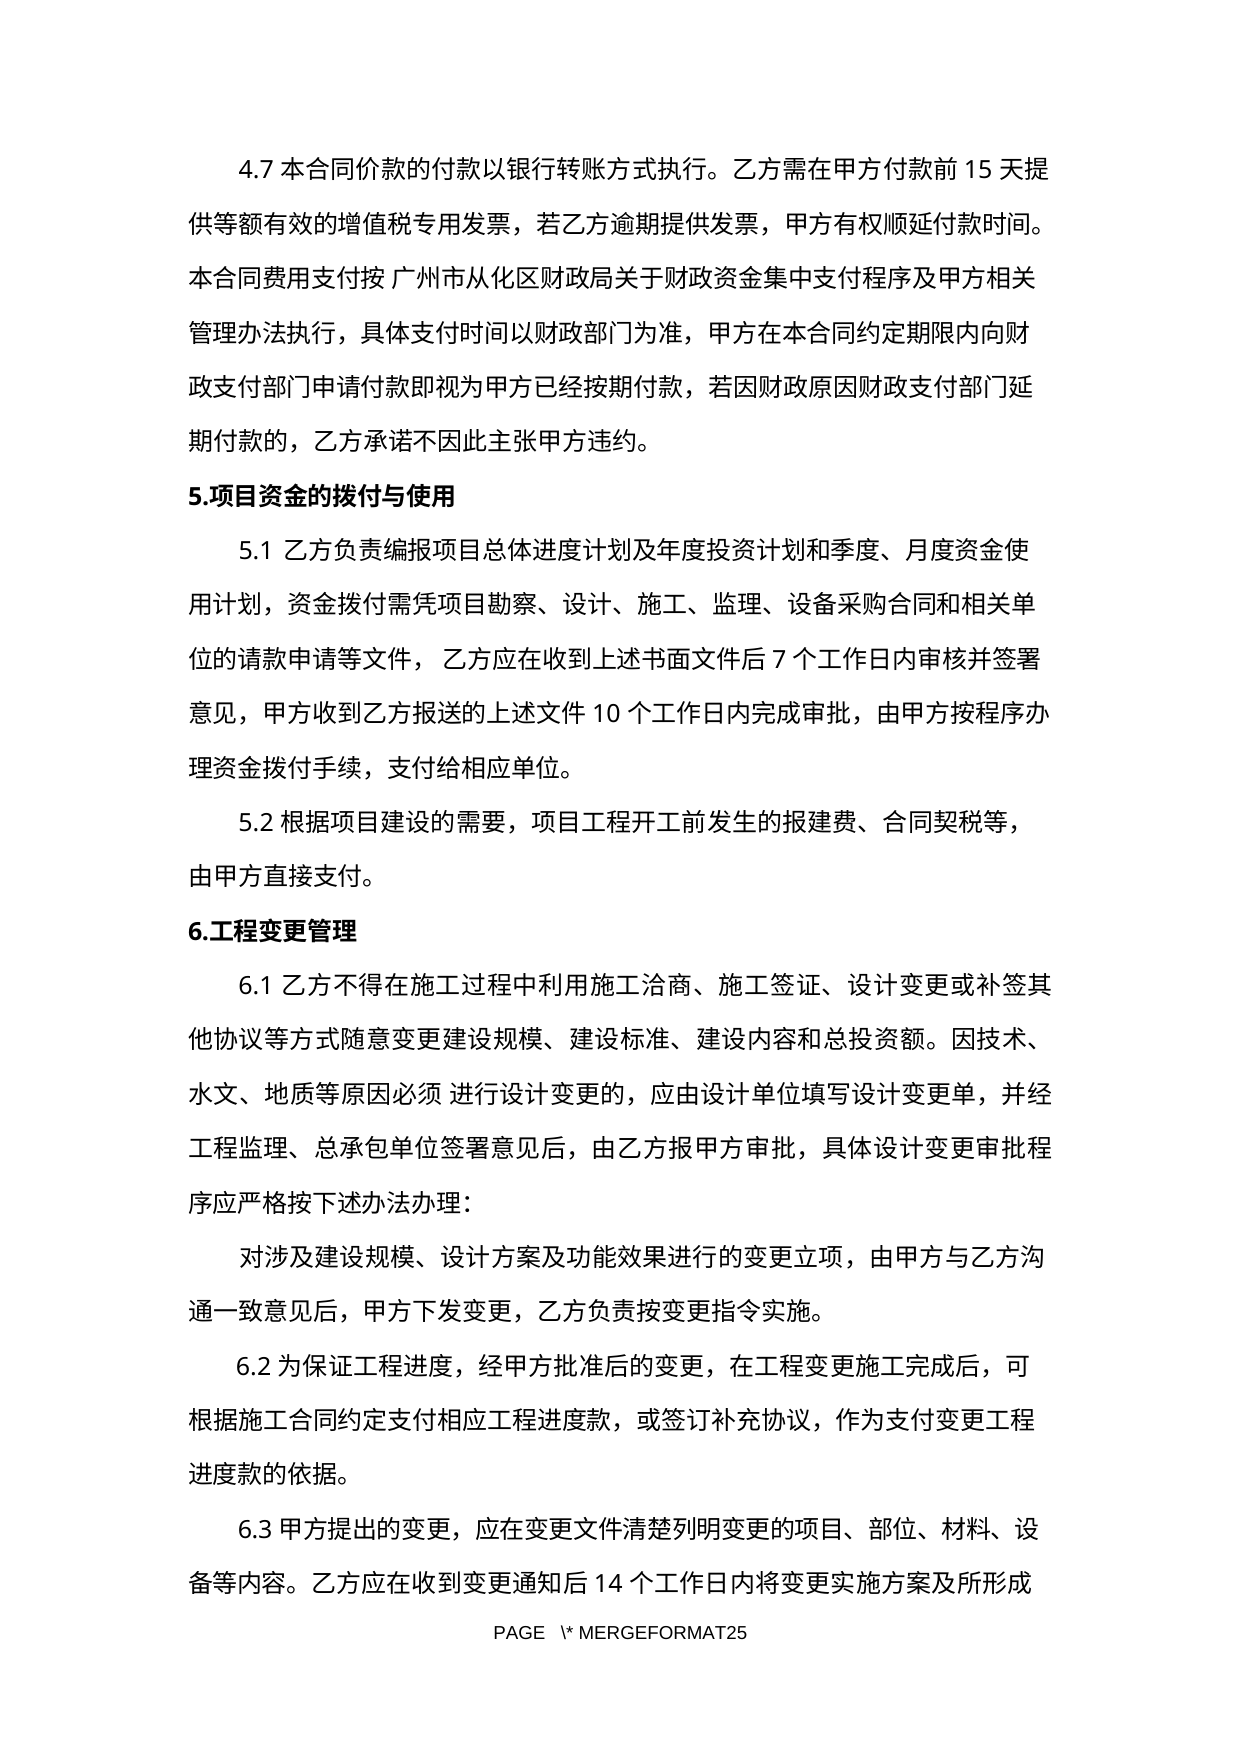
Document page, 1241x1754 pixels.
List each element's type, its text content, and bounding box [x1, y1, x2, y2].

text 4.7 本合同价款的付款以银行转账方式执行。乙方需在甲方付款前 15 天提供等额有效的增值税专用发票，若乙方逾期提供发票，甲方有权顺延付款时间。本合同费用支付按 广州市从化区财政局关于财政资金集中支付程序及甲方相关管理办法执行，具体支付时间以财政部门为准，甲方在本合同约定期限内向财政支付部门申请付款即视为甲方已经按期付款，若因财政原因财政支付部门延期付款的，乙方承诺不因此主张甲方违约。 [188, 150, 1052, 458]
text 5.2 根据项目建设的需要，项目工程开工前发生的报建费、合同契税等，由甲方直接支付。 [188, 802, 1052, 893]
text 对涉及建设规模、设计方案及功能效果进行的变更立项，由甲方与乙方沟通一致意见后，甲方下发变更，乙方负责按变更指令实施。 [188, 1237, 1052, 1328]
text 5.1 乙方负责编报项目总体进度计划及年度投资计划和季度、月度资金使用计划，资金拨付需凭项目勘察、设计、施工、监理、设备采购合同和相关单位的请款申请等文件， 乙方应在收到上述书面文件后 7 个工作日内审核并签署意见，甲方收到乙方报送的上述文件 10 个工作日内完成审批，由甲方按程序办理资金拨付手续，支付给相应单位。 [188, 531, 1052, 784]
text 6.1 乙方不得在施工过程中利用施工洽商、施工签证、设计变更或补签其他协议等方式随意变更建设规模、建设标准、建设内容和总投资额。因技术、水文、地质等原因必须 进行设计变更的，应由设计单位填写设计变更单，并经工程监理、总承包单位签署意见后，由乙方报甲方审批，具体设计变更审批程序应严格按下述办法办理： [188, 966, 1052, 1219]
text 6.工程变更管理 [188, 911, 1052, 947]
text 5.项目资金的拨付与使用 [188, 476, 1052, 512]
text 6.2 为保证工程进度，经甲方批准后的变更，在工程变更施工完成后，可根据施工合同约定支付相应工程进度款，或签订补充协议，作为支付变更工程进度款的依据。 [188, 1346, 1052, 1491]
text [188, 1509, 1052, 1600]
